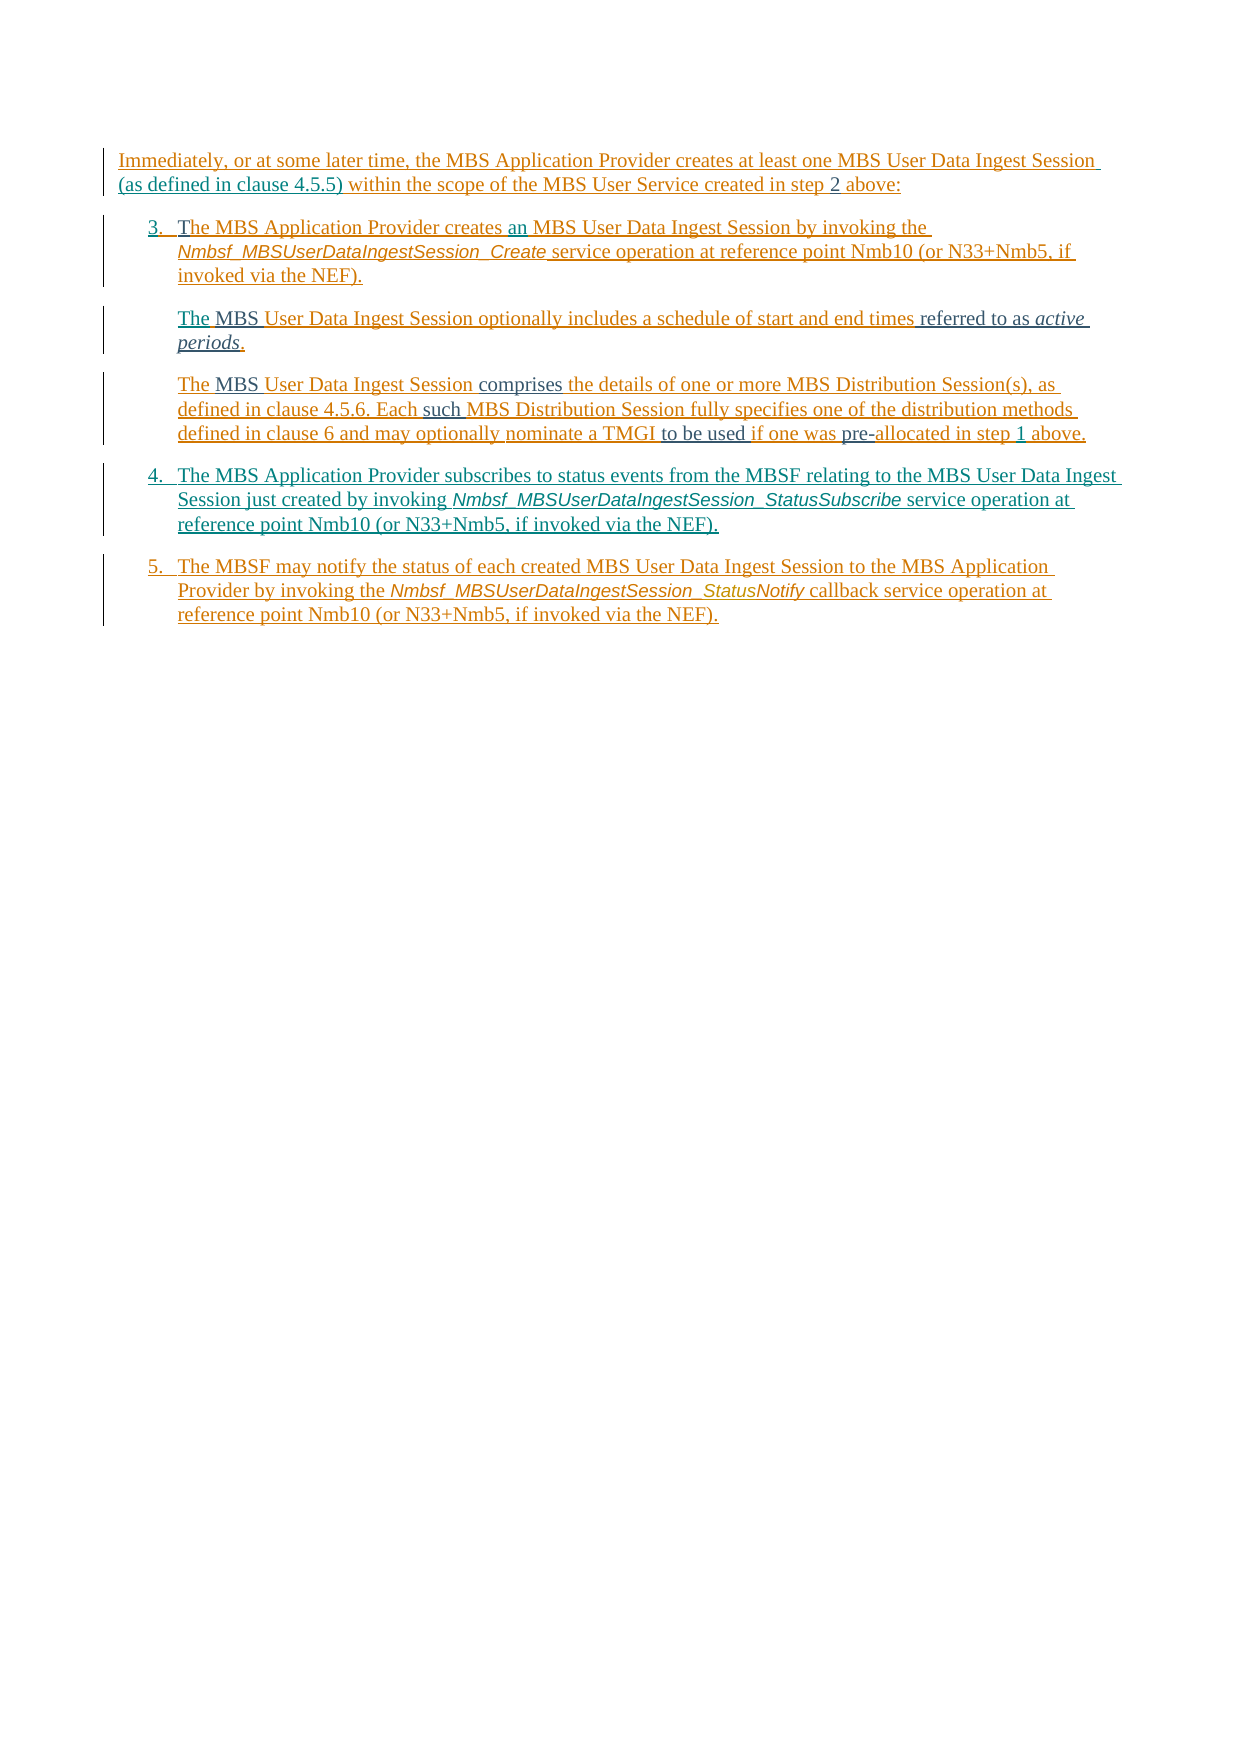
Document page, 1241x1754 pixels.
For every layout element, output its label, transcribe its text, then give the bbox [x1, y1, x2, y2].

text ‌‌ [148, 214, 1122, 287]
text ‌‌ [148, 554, 1122, 626]
